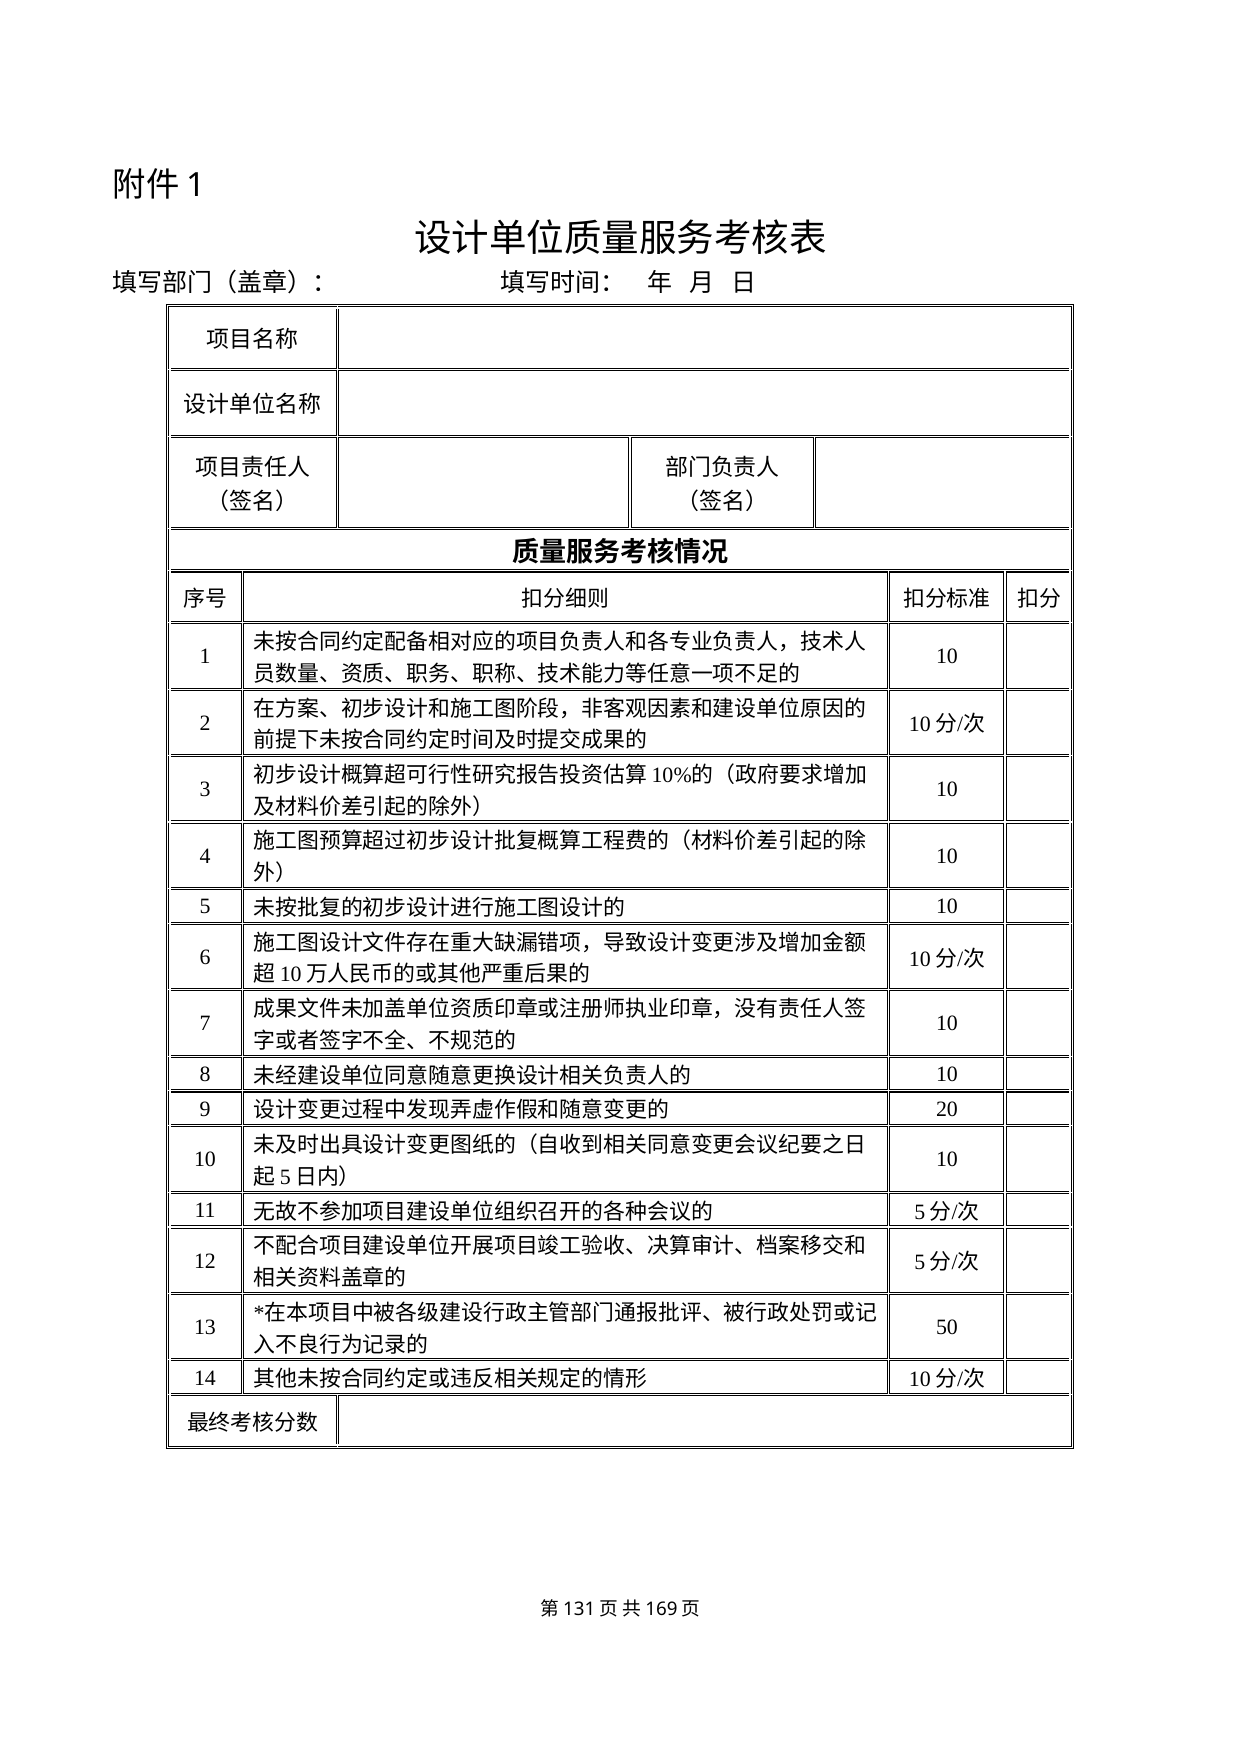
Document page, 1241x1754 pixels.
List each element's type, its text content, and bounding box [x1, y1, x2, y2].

table_cell 不配合项目建设单位开展项目竣工验收、决算审计、档案移交和相关资料盖章的 [244, 1229, 887, 1292]
table_cell 3 [168, 754, 242, 820]
text 填写部门（盖章）： 填写时间： 年 月 日 [112, 263, 1128, 299]
table_cell 10 [168, 1124, 242, 1191]
table_cell 扣分标准 [890, 573, 1003, 621]
table_cell 10 [890, 890, 1003, 922]
table_cell [1005, 988, 1073, 1054]
table_cell 1 [168, 621, 242, 687]
table_cell 50 [890, 1295, 1003, 1358]
table_cell [1005, 621, 1073, 687]
table_cell 11 [169, 1191, 241, 1225]
table_cell 无故不参加项目建设单位组织召开的各种会议的 [244, 1194, 887, 1225]
table_cell 最终考核分数 [168, 1393, 337, 1446]
table_cell [1005, 820, 1073, 887]
table_cell [1005, 754, 1073, 820]
table_cell 10 [890, 757, 1003, 820]
table_cell [1005, 1225, 1073, 1292]
table_cell 项目责任人 （签名） [168, 435, 337, 527]
table_cell [1007, 1292, 1071, 1358]
table_cell 施工图设计文件存在重大缺漏错项，导致设计变更涉及增加金额超10万人民币的或其他严重后果的 [244, 925, 887, 988]
table_cell 8 [169, 1055, 241, 1089]
table_cell [1007, 688, 1071, 754]
table_cell [339, 368, 1071, 435]
table_cell [1007, 1191, 1071, 1225]
table_cell 9 [168, 1089, 242, 1124]
table_cell 7 [168, 988, 242, 1054]
table_cell 5分/次 [890, 1229, 1003, 1292]
table_cell 10 [890, 824, 1003, 887]
table_cell 未经建设单位同意随意更换设计相关负责人的 [244, 1058, 887, 1089]
table_cell 质量服务考核情况 [169, 527, 1071, 569]
table_cell 10分/次 [890, 925, 1003, 988]
table_cell 20 [890, 1093, 1003, 1124]
table_cell 5 [169, 887, 241, 922]
table_cell 设计变更过程中发现弄虚作假和随意变更的 [244, 1093, 887, 1124]
table_cell 施工图预算超过初步设计批复概算工程费的（材料价差引起的除外） [244, 824, 887, 887]
table_header [338, 307, 1071, 367]
table_cell [338, 1393, 1073, 1446]
table_cell 未按批复的初步设计进行施工图设计的 [244, 890, 887, 922]
table_cell 10 [890, 991, 1003, 1054]
table_cell *在本项目中被各级建设行政主管部门通报批评、被行政处罚或记入不良行为记录的 [244, 1295, 887, 1358]
table_cell 成果文件未加盖单位资质印章或注册师执业印章，没有责任人签字或者签字不全、不规范的 [244, 991, 887, 1054]
text 设计单位质量服务考核表 [112, 208, 1128, 263]
table_cell [1005, 1358, 1073, 1393]
table_cell [1007, 922, 1071, 988]
table_cell 序号 [168, 569, 242, 621]
table_cell 4 [168, 820, 242, 887]
table_cell 10 [890, 624, 1003, 687]
table_cell 2 [169, 688, 241, 754]
table_cell 扣分细则 [244, 573, 887, 621]
table_cell 10 [890, 1058, 1003, 1089]
table_cell 扣分 [1005, 569, 1073, 621]
table_cell [1005, 1089, 1073, 1124]
table_cell [1007, 887, 1071, 922]
table_cell [339, 438, 628, 527]
table_cell 部门负责人 （签名） [632, 438, 813, 527]
table_cell 6 [169, 922, 241, 988]
table_cell 其他未按合同约定或违反相关规定的情形 [244, 1361, 887, 1393]
text 附件1 [112, 150, 1128, 208]
table_cell [1007, 1055, 1071, 1089]
table_cell [1005, 1124, 1073, 1191]
table_cell 10分/次 [890, 691, 1003, 754]
table_cell 未按合同约定配备相对应的项目负责人和各专业负责人，技术人员数量、资质、职务、职称、技术能力等任意一项不足的 [244, 624, 887, 687]
table_cell 初步设计概算超可行性研究报告投资估算10%的（政府要求增加及材料价差引起的除外） [244, 757, 887, 820]
table_cell [815, 435, 1073, 527]
table_cell 10分/次 [890, 1361, 1003, 1393]
table_cell 12 [168, 1225, 242, 1292]
table_cell 10 [890, 1127, 1003, 1191]
table_cell 14 [168, 1358, 242, 1393]
table_cell 5分/次 [890, 1194, 1003, 1225]
table_cell 设计单位名称 [169, 368, 336, 435]
table_cell 13 [169, 1292, 241, 1358]
table_cell 未及时出具设计变更图纸的（自收到相关同意变更会议纪要之日起5日内） [244, 1127, 887, 1191]
table_header 项目名称 [169, 307, 337, 367]
table_cell 在方案、初步设计和施工图阶段，非客观因素和建设单位原因的前提下未按合同约定时间及时提交成果的 [244, 691, 887, 754]
